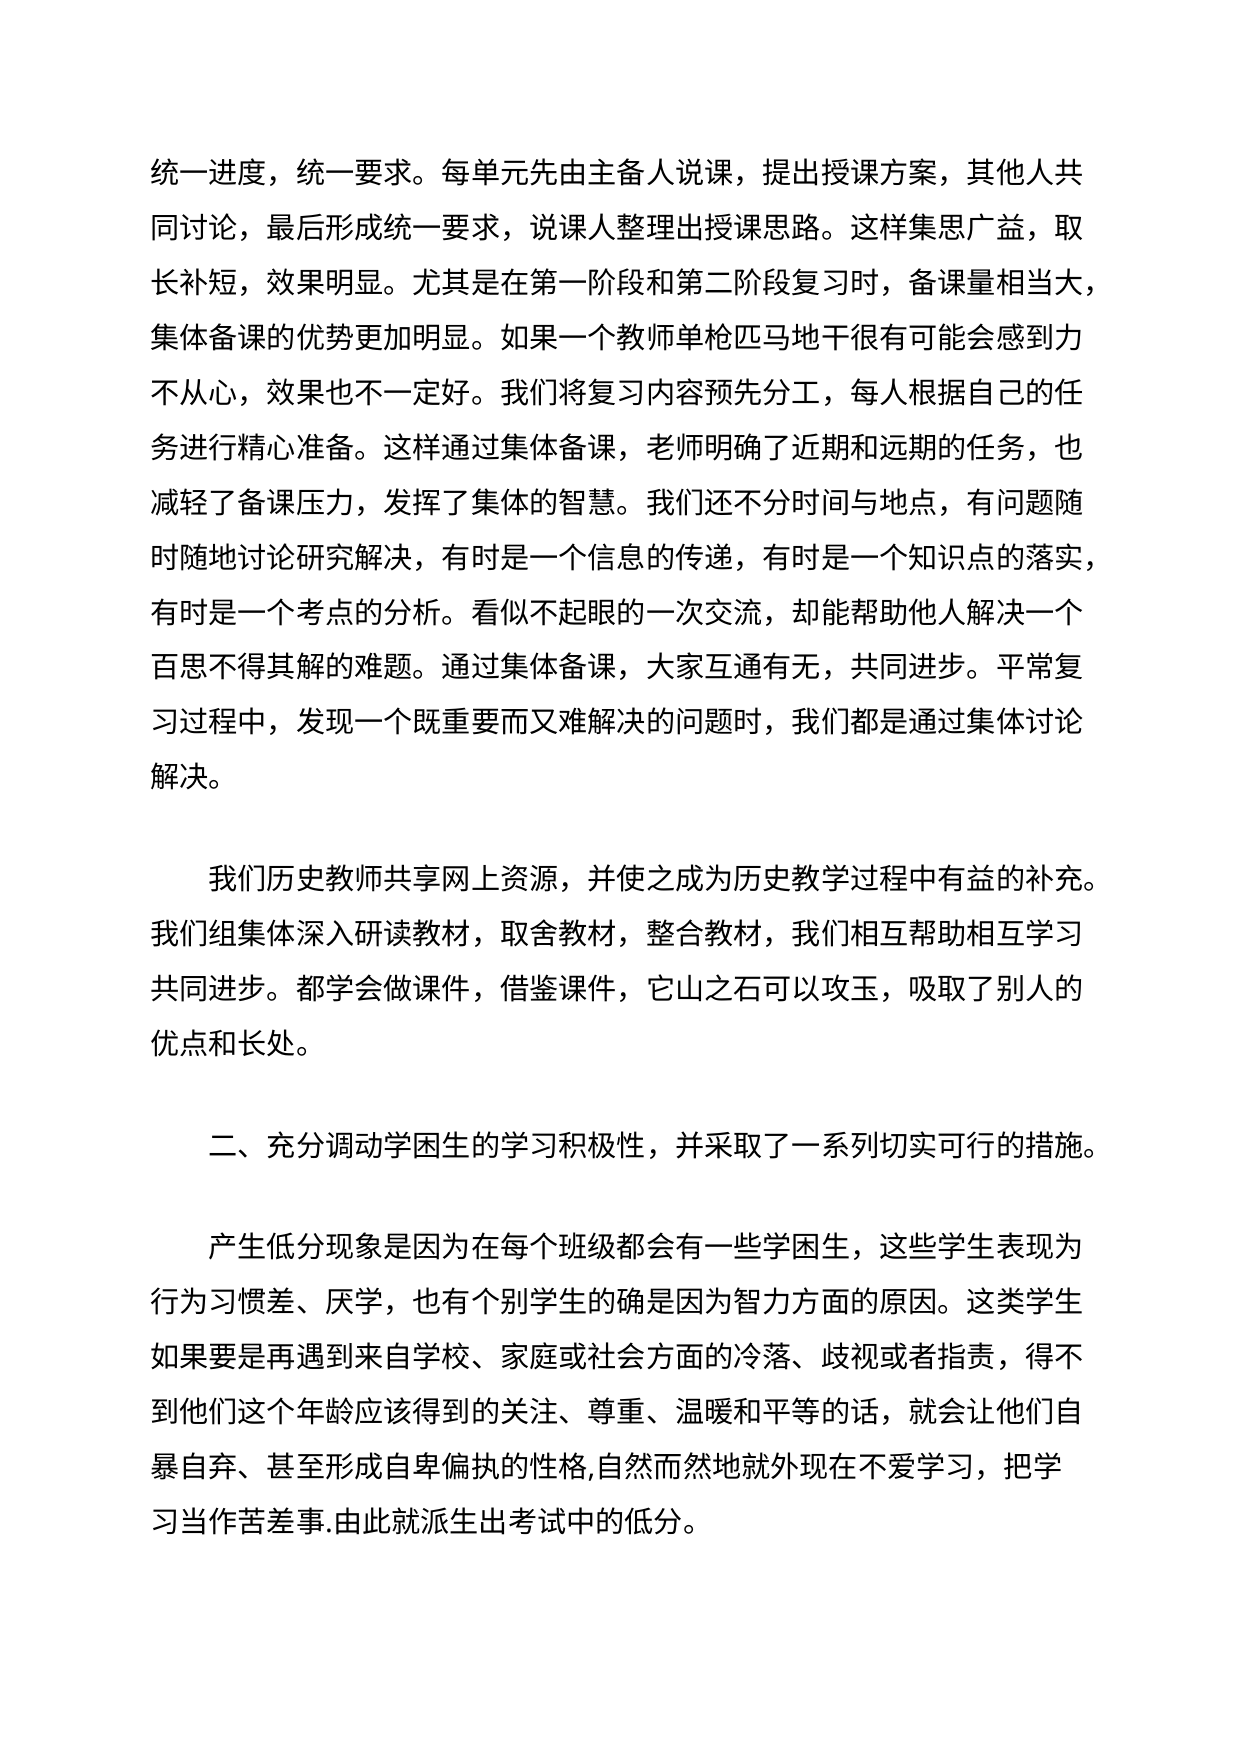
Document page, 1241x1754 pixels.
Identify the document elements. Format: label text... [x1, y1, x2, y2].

text 产生低分现象是因为在每个班级都会有一些学困生，这些学生表现为行为习惯差、厌学，也有个别学生的确是因为智力方面的原因。这类学生如果要是再遇到来自学校、家庭或社会方面的冷落、歧视或者指责，得不到他们这个年龄应该得到的关注、尊重、温暖和平等的话，就会让他们自暴自弃、甚至形成自卑偏执的性格,自然而然地就外现在不爱学习，把学习当作苦差事.由此就派生出考试中的低分。 [150, 1224, 1090, 1541]
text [150, 150, 1090, 796]
text 我们历史教师共享网上资源，并使之成为历史教学过程中有益的补充。我们组集体深入研读教材，取舍教材，整合教材，我们相互帮助相互学习共同进步。都学会做课件，借鉴课件，它山之石可以攻玉，吸取了别人的优点和长处。 [150, 856, 1090, 1063]
text 二、充分调动学困生的学习积极性，并采取了一系列切实可行的措施。 [150, 1122, 1090, 1164]
